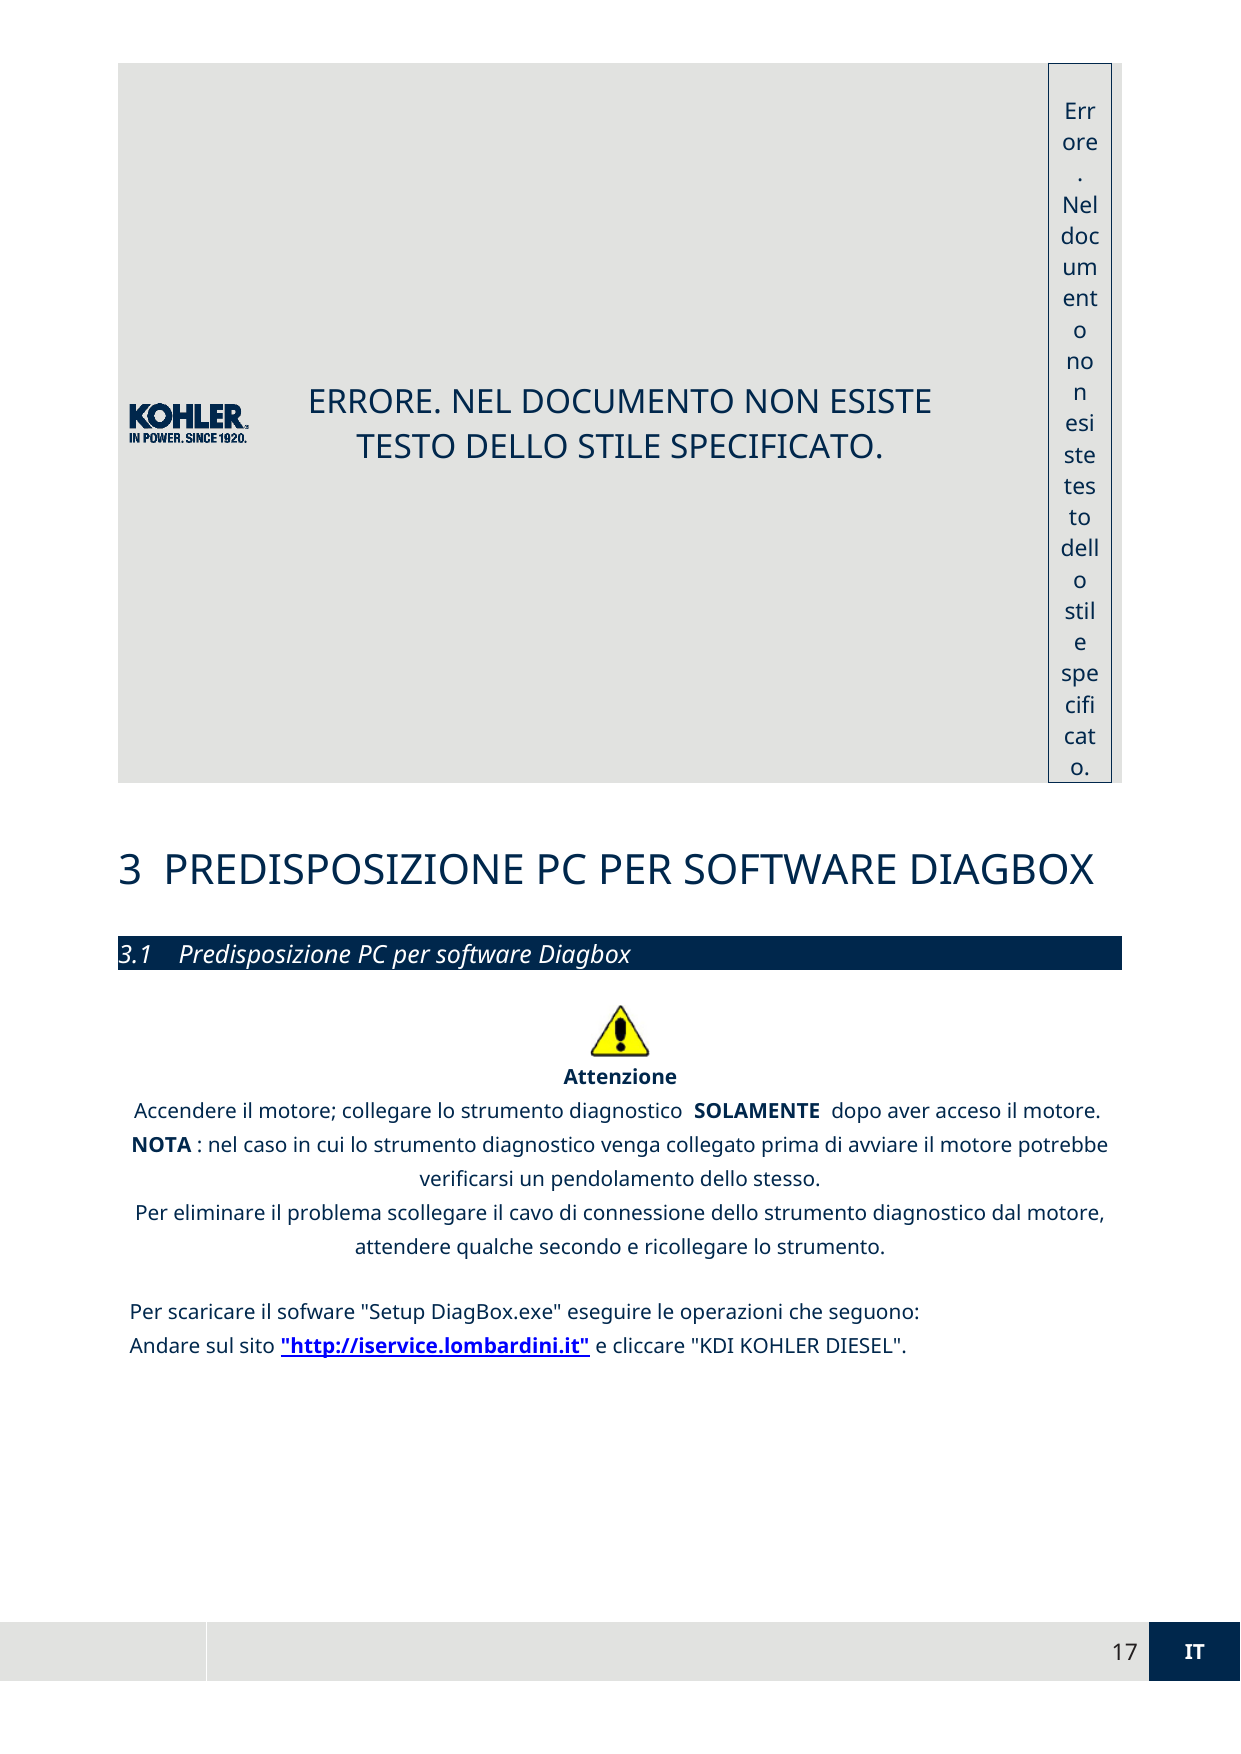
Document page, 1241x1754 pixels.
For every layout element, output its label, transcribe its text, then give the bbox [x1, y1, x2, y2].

table_cell Per scaricare il sofware "Setup DiagBox.exe" eseguire le operazioni che seguono: Andare sul sito "http://iservice.lombardini.it" e cliccare "KDI KOHLER DIESEL". Leggere il testo relativo alla "PRIVACY" e cliccare "ACCETTO" Eseguire l'accesso inserendo "USER ID", "PASSWORD", fleggare "NON SONO UN ROBOT" e cliccare "LOG-IN". Se non si è in possesso di "USER ID" e "PASSWORD" eseguire la registrazione cliccando su "REGISTRATI". [118, 1279, 1122, 1440]
table_header Attenzione Accendere il motore; collegare lo strumento diagnostico SOLAMENTE dopo aver acceso il motore. NOTA : nel caso in cui lo strumento diagnostico venga collegato prima di avviare il motore potrebbe verificarsi un pendolamento dello stesso. Per eliminare il problema scollegare il cavo di connessione dello strumento diagnostico dal motore, attendere qualche secondo e ricollegare lo strumento. [118, 990, 1122, 1278]
picture [590, 1005, 650, 1057]
subtitle Predisposizione PC per software Diagbox [118, 840, 1122, 896]
subtitle Predisposizione PC per software Diagbox [118, 936, 1122, 970]
picture [129, 403, 249, 443]
